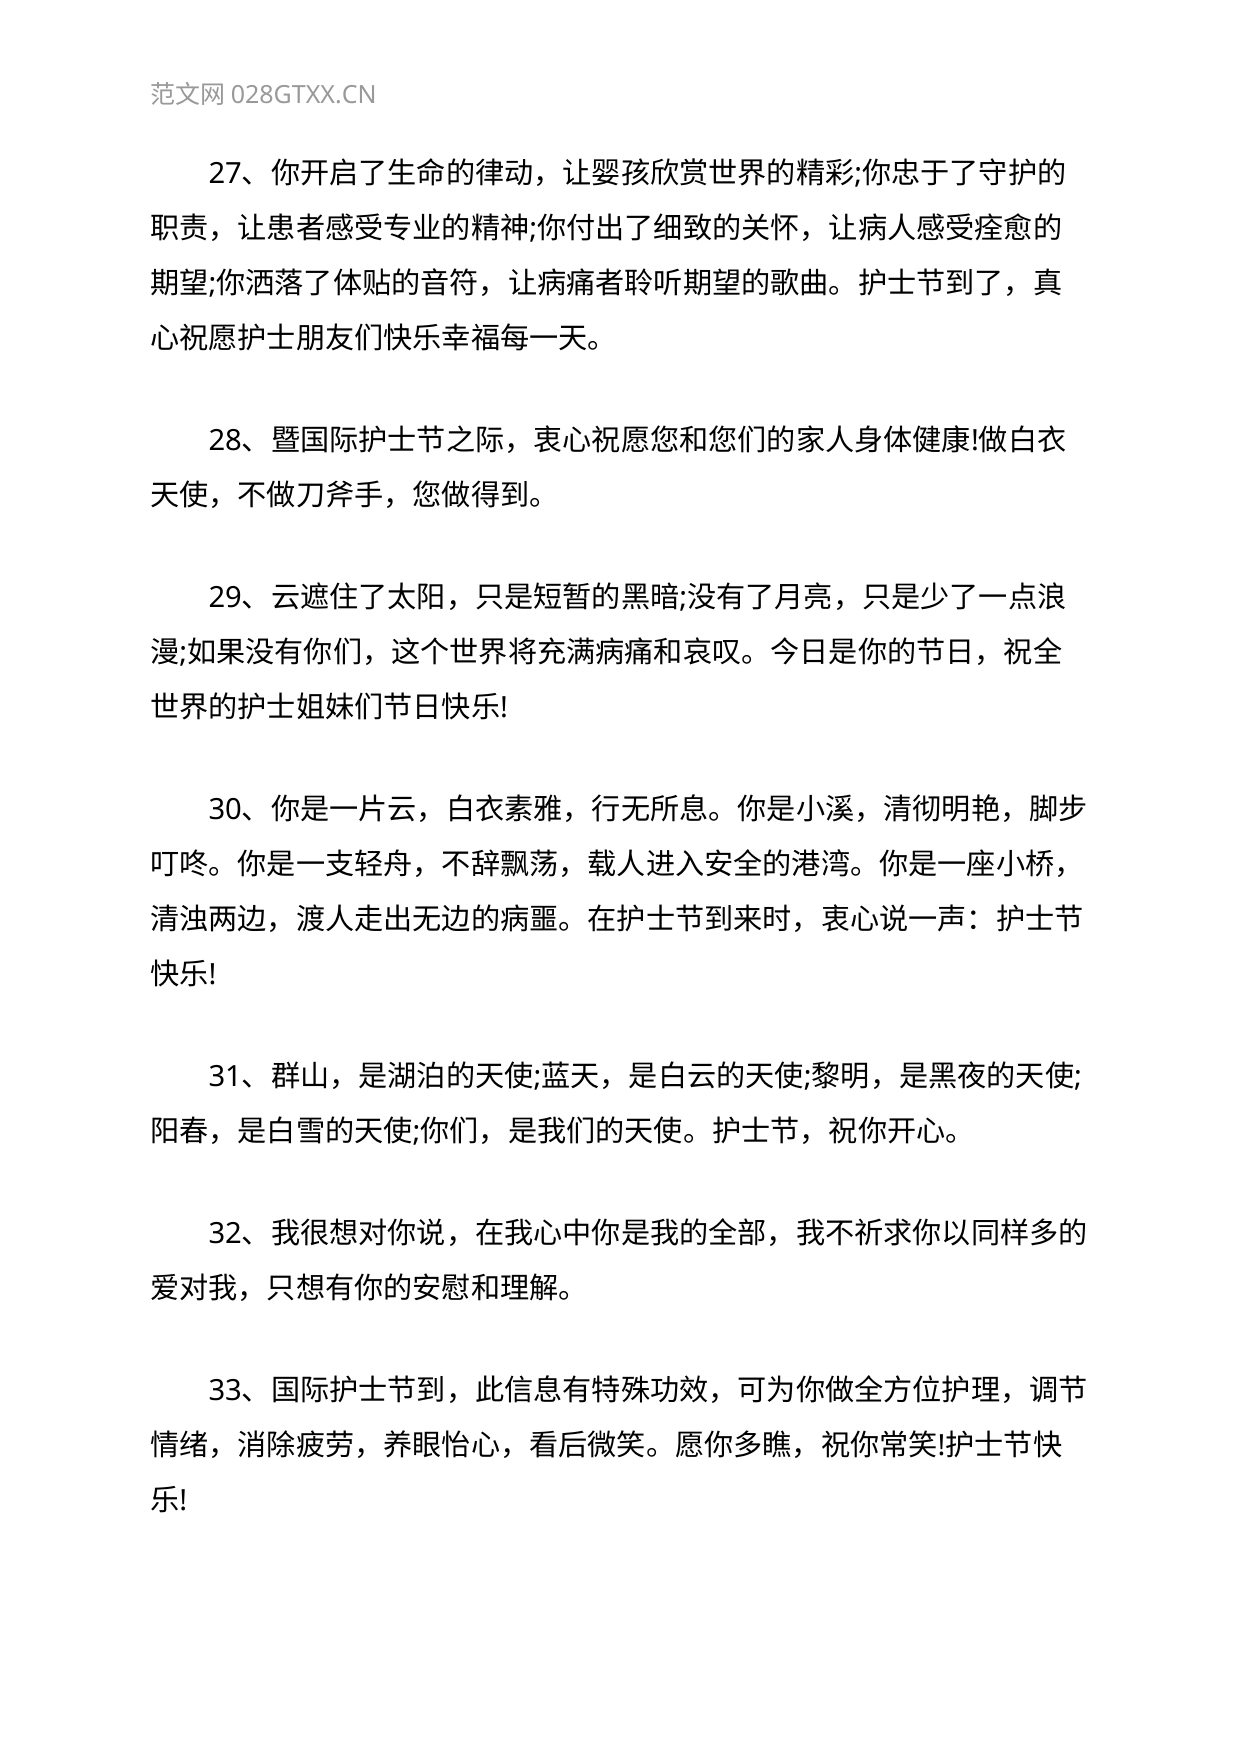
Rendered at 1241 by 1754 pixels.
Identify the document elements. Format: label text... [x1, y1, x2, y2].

text 33、国际护士节到，此信息有特殊功效，可为你做全方位护理，调节情绪，消除疲劳，养眼怡心，看后微笑。愿你多瞧，祝你常笑!护士节快乐! [150, 1366, 1090, 1518]
text 31、群山，是湖泊的天使;蓝天，是白云的天使;黎明，是黑夜的天使;阳春，是白雪的天使;你们，是我们的天使。护士节，祝你开心。 [150, 1052, 1090, 1150]
text 32、我很想对你说，在我心中你是我的全部，我不祈求你以同样多的爱对我，只想有你的安慰和理解。 [150, 1209, 1090, 1307]
text 27、你开启了生命的律动，让婴孩欣赏世界的精彩;你忠于了守护的职责，让患者感受专业的精神;你付出了细致的关怀，让病人感受痊愈的期望;你洒落了体贴的音符，让病痛者聆听期望的歌曲。护士节到了，真心祝愿护士朋友们快乐幸福每一天。 [150, 150, 1090, 357]
text 30、你是一片云，白衣素雅，行无所息。你是小溪，清彻明艳，脚步叮咚。你是一支轻舟，不辞飘荡，载人进入安全的港湾。你是一座小桥，清浊两边，渡人走出无边的病噩。在护士节到来时，衷心说一声：护士节快乐! [150, 786, 1090, 993]
text 29、云遮住了太阳，只是短暂的黑暗;没有了月亮，只是少了一点浪漫;如果没有你们，这个世界将充满病痛和哀叹。今日是你的节日，祝全世界的护士姐妹们节日快乐! [150, 573, 1090, 726]
text 28、暨国际护士节之际，衷心祝愿您和您们的家人身体健康!做白衣天使，不做刀斧手，您做得到。 [150, 417, 1090, 514]
